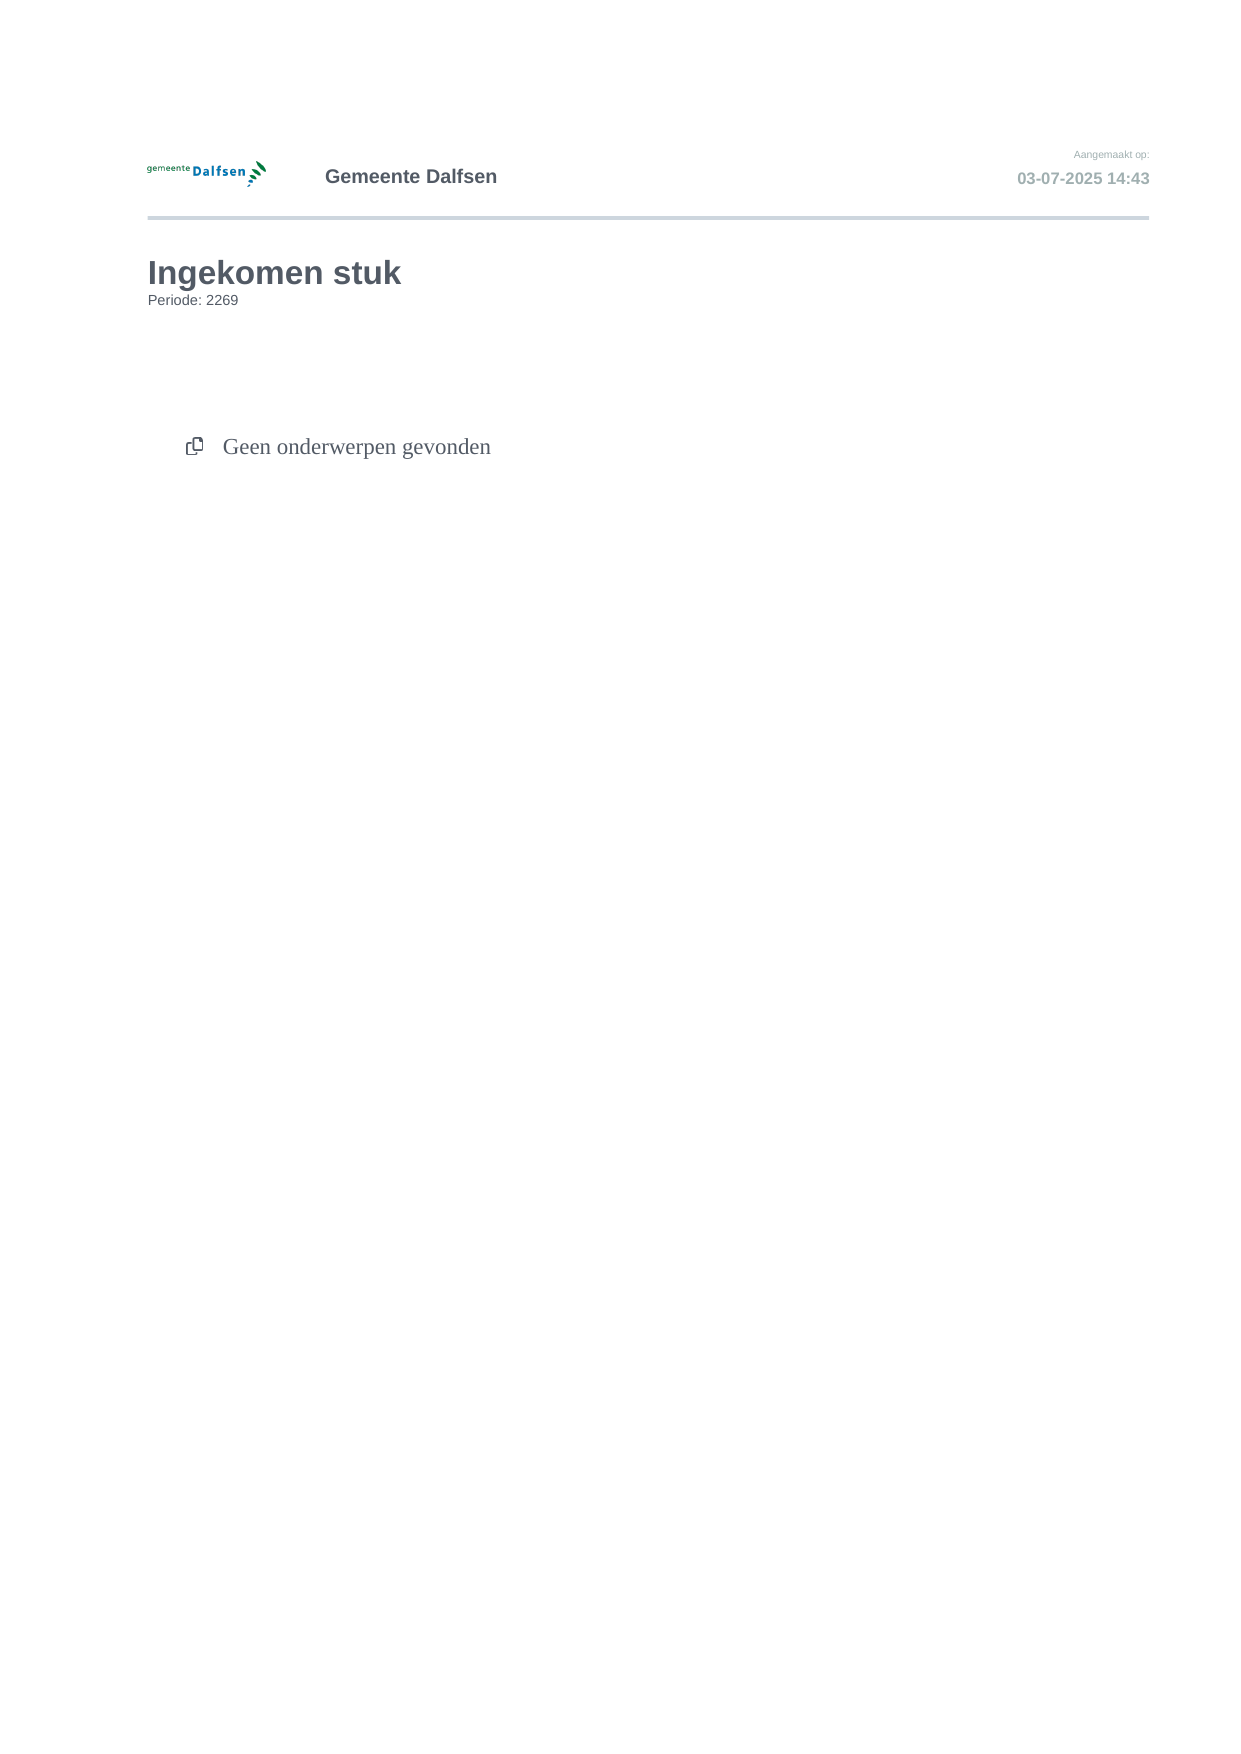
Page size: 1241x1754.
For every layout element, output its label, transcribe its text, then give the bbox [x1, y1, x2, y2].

table_header Gemeente Dalfsen [325, 148, 727, 188]
picture [147, 216, 1150, 220]
table_header Ingekomen stuk [148, 245, 727, 292]
table_cell Periode: 2269 [148, 292, 727, 325]
picture [186, 437, 203, 455]
list Geen onderwerpen gevonden [185, 433, 1093, 459]
table_header Aangemaakt op: [727, 148, 1149, 161]
picture [147, 161, 266, 187]
table_header [148, 148, 325, 188]
table_cell 03-07-2025 14:43 [727, 161, 1149, 188]
